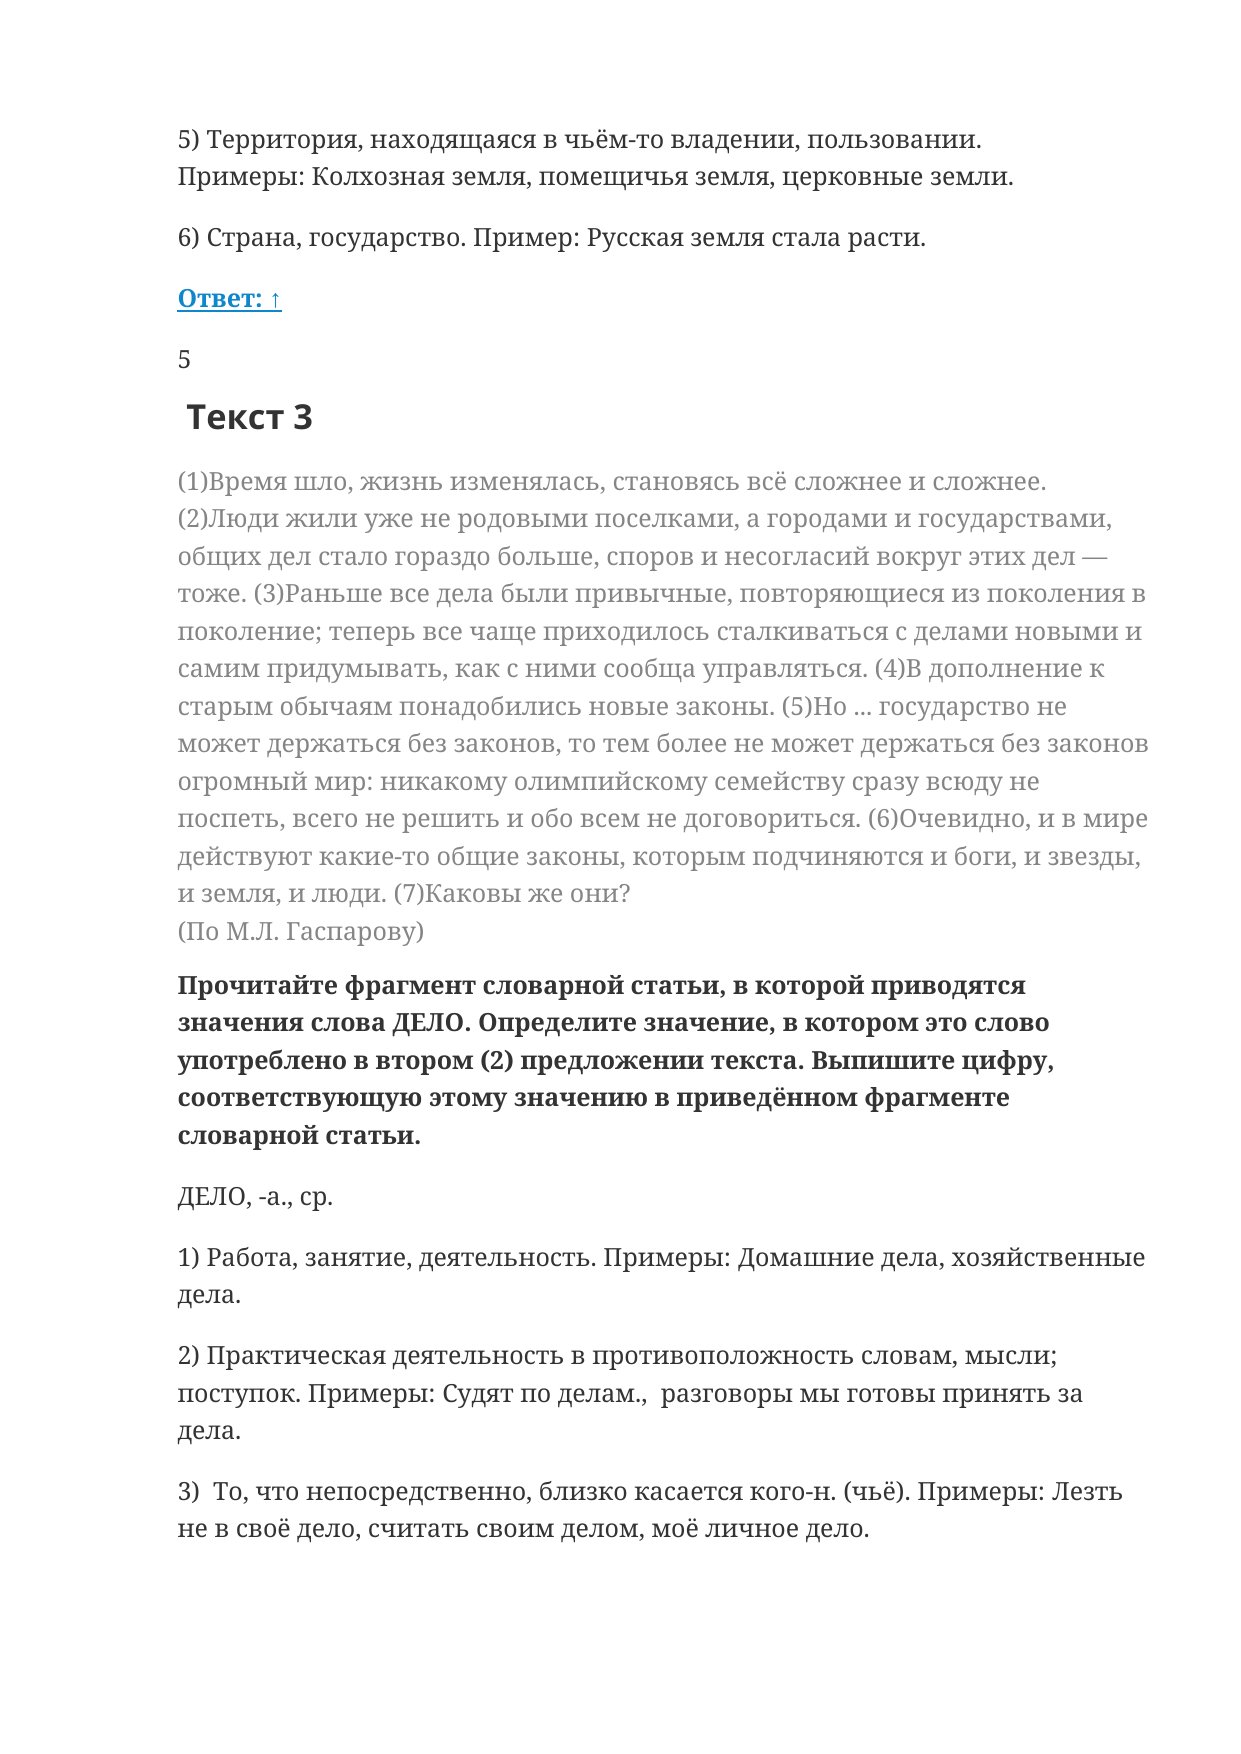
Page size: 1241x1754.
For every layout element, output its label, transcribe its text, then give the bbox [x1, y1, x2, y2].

text 5 [177, 338, 1152, 376]
text 5) Территория, находящаяся в чьём-то владении, пользовании. Примеры: Колхозная земля, помещичья земля, церковные земли. [177, 118, 1152, 193]
text 3) То, что непосредственно, близко касается кого-н. (чьё). Примеры: Лезть не в своё дело, считать своим делом, моё личное дело. [177, 1470, 1152, 1545]
text Ответ: ↑ [177, 277, 1152, 315]
text ДЕЛО, -а., ср. [177, 1175, 1152, 1212]
text 2) Практическая деятельность в противоположность словам, мысли; поступок. Примеры: Судят по делам., разговоры мы готовы принять за дела. [177, 1334, 1152, 1447]
text (1)Время шло, жизнь изменялась, становясь всё сложнее и сложнее. (2)Люди жили уже не родовыми поселками, а городами и государствами, общих дел стало гораздо больше, споров и несогласий вокруг этих дел — тоже. (3)Раньше все дела были привычные, повторяющиеся из поколения в поколение; теперь все чаще приходилось сталкиваться с делами новыми и самим придумывать, как с ними сообща управляться. (4)В дополнение к старым обычаям понадобились новые законы. (5)Но ... государство не может держаться без законов, то тем более не может держаться без законов огромный мир: никакому олимпийскому семейству сразу всюду не поспеть, всего не решить и обо всем не договориться. (6)Очевидно, и в мире действуют какие-то общие законы, которым подчиняются и боги, и звезды, и земля, и люди. (7)Каковы же они? (По М.Л. Гаспарову) [177, 460, 1152, 947]
text Текст 3 [177, 393, 1152, 439]
text 1) Работа, занятие, деятельность. Примеры: Домашние дела, хозяйственные дела. [177, 1236, 1152, 1311]
text 6) Страна, государство. Пример: Русская земля стала расти. [177, 217, 1152, 254]
text Прочитайте фрагмент словарной статьи, в которой приводятся значения слова ДЕЛО. Определите значение, в котором это слово употреблено в втором (2) предложении текста. Выпишите цифру, соответствующую этому значению в приведённом фрагменте словарной статьи. [177, 964, 1152, 1151]
